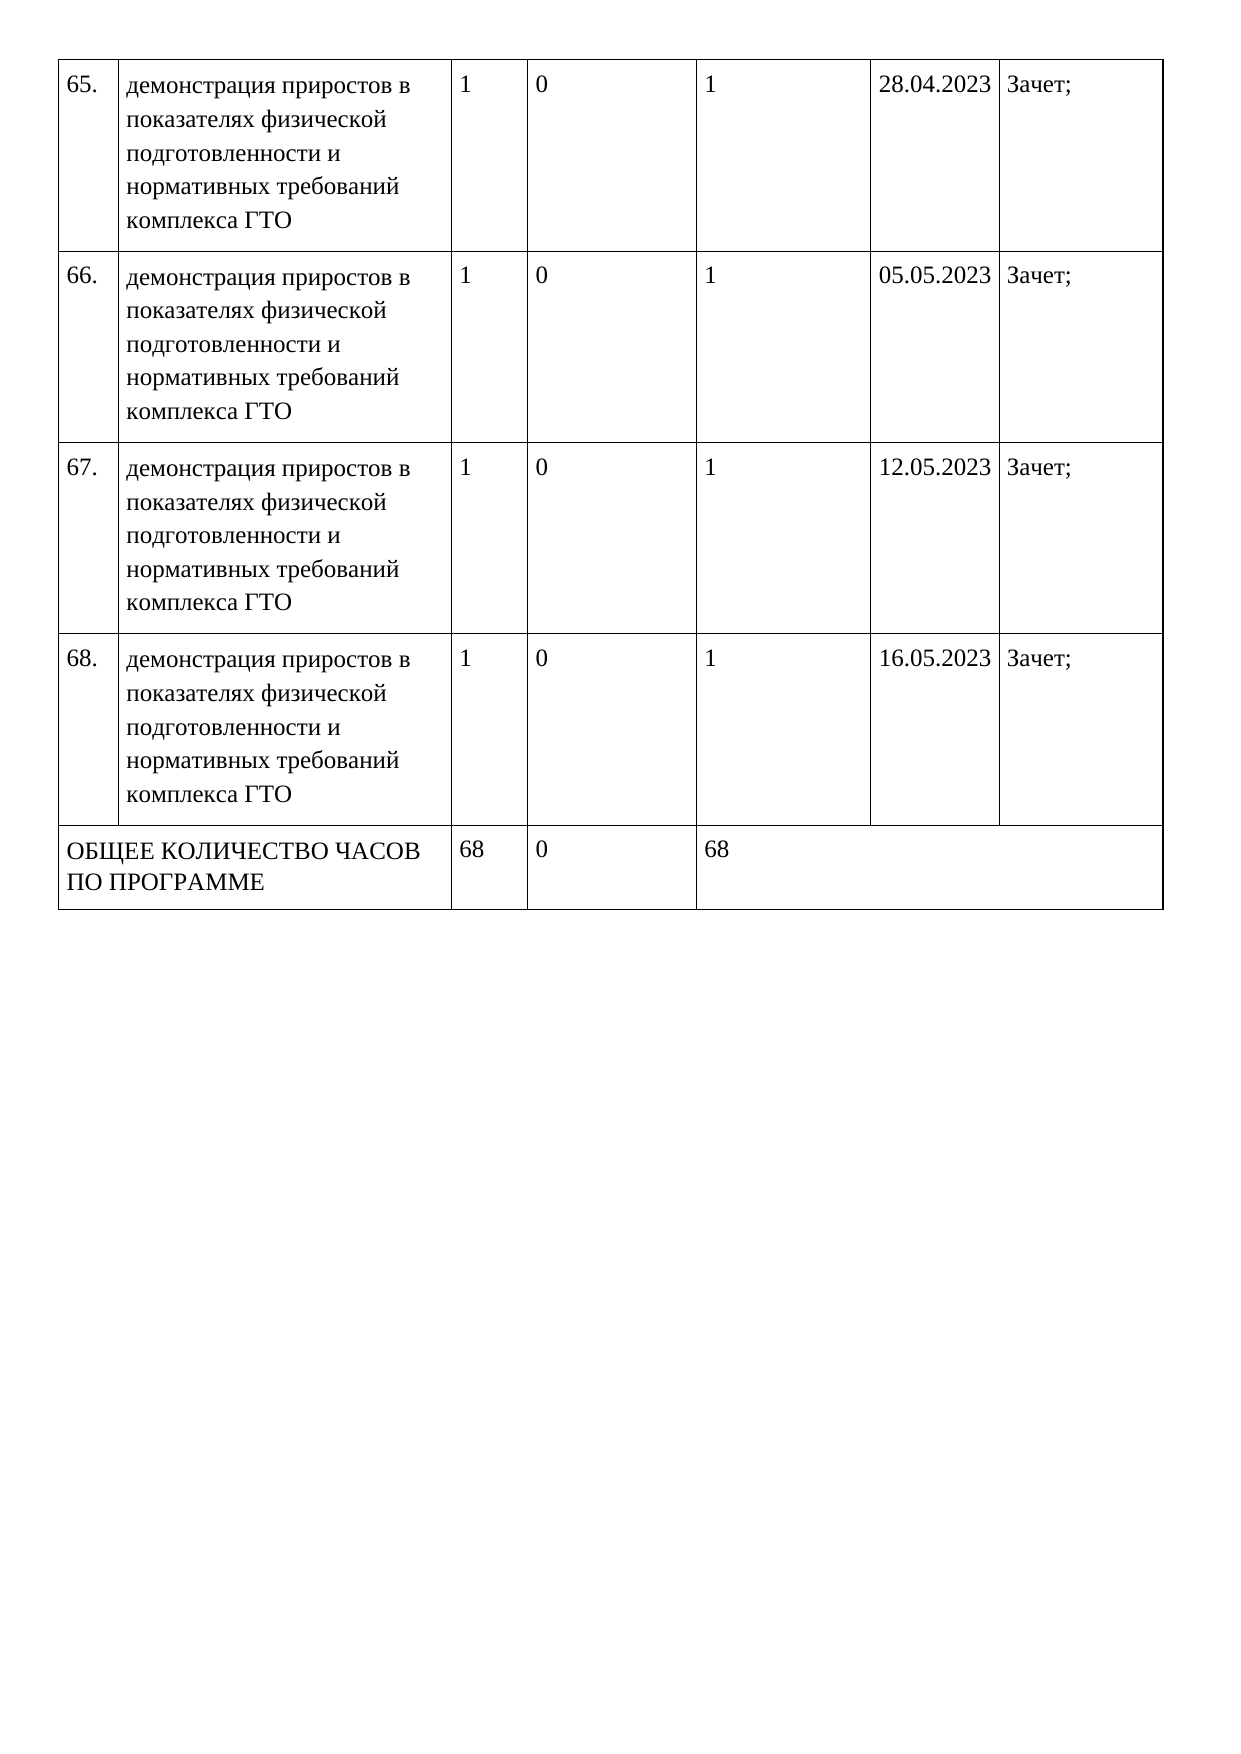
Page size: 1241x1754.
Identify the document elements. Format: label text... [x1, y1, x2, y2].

table_cell ОБЩЕЕ КОЛИЧЕСТВО ЧАСОВ ПО ПРОГРАММЕ [59, 826, 451, 909]
table_header 1 [697, 60, 870, 251]
table_cell 05.05.2023 [871, 252, 999, 442]
table_cell 0 [528, 252, 696, 442]
table_cell демонстрация приростов в показателях физической подготовленности и нормативных требований комплекса ГТО [119, 252, 451, 442]
table_cell 1 [697, 252, 870, 442]
table_cell 66. [59, 252, 118, 442]
table_cell 68 [452, 826, 527, 909]
table_cell Зачет; [1000, 252, 1162, 442]
table_cell 67. [59, 443, 118, 633]
table_header 28.04.2023 [871, 60, 999, 251]
table_header 0 [528, 60, 696, 251]
table_cell 12.05.2023 [871, 443, 999, 633]
table_header демонстрация приростов в показателях физической подготовленности и нормативных требований комплекса ГТО [119, 60, 451, 251]
table_cell 1 [697, 634, 870, 824]
table_cell 1 [452, 443, 527, 633]
table_cell Зачет; [1000, 443, 1162, 633]
table_cell Зачет; [1000, 634, 1162, 824]
table_header 1 [452, 60, 527, 251]
table_cell 1 [697, 443, 870, 633]
table_cell демонстрация приростов в показателях физической подготовленности и нормативных требований комплекса ГТО [119, 443, 451, 633]
table_cell 1 [452, 252, 527, 442]
table_cell 0 [528, 634, 696, 824]
table_header 65. [59, 60, 118, 251]
table_cell 1 [452, 634, 527, 824]
table_cell демонстрация приростов в показателях физической подготовленности и нормативных требований комплекса ГТО [119, 634, 451, 824]
table_cell 68 [697, 826, 1162, 909]
table_cell 16.05.2023 [871, 634, 999, 824]
table_cell 0 [528, 826, 696, 909]
table_header Зачет; [1000, 60, 1162, 251]
table_cell 68. [59, 634, 118, 824]
table_cell 0 [528, 443, 696, 633]
